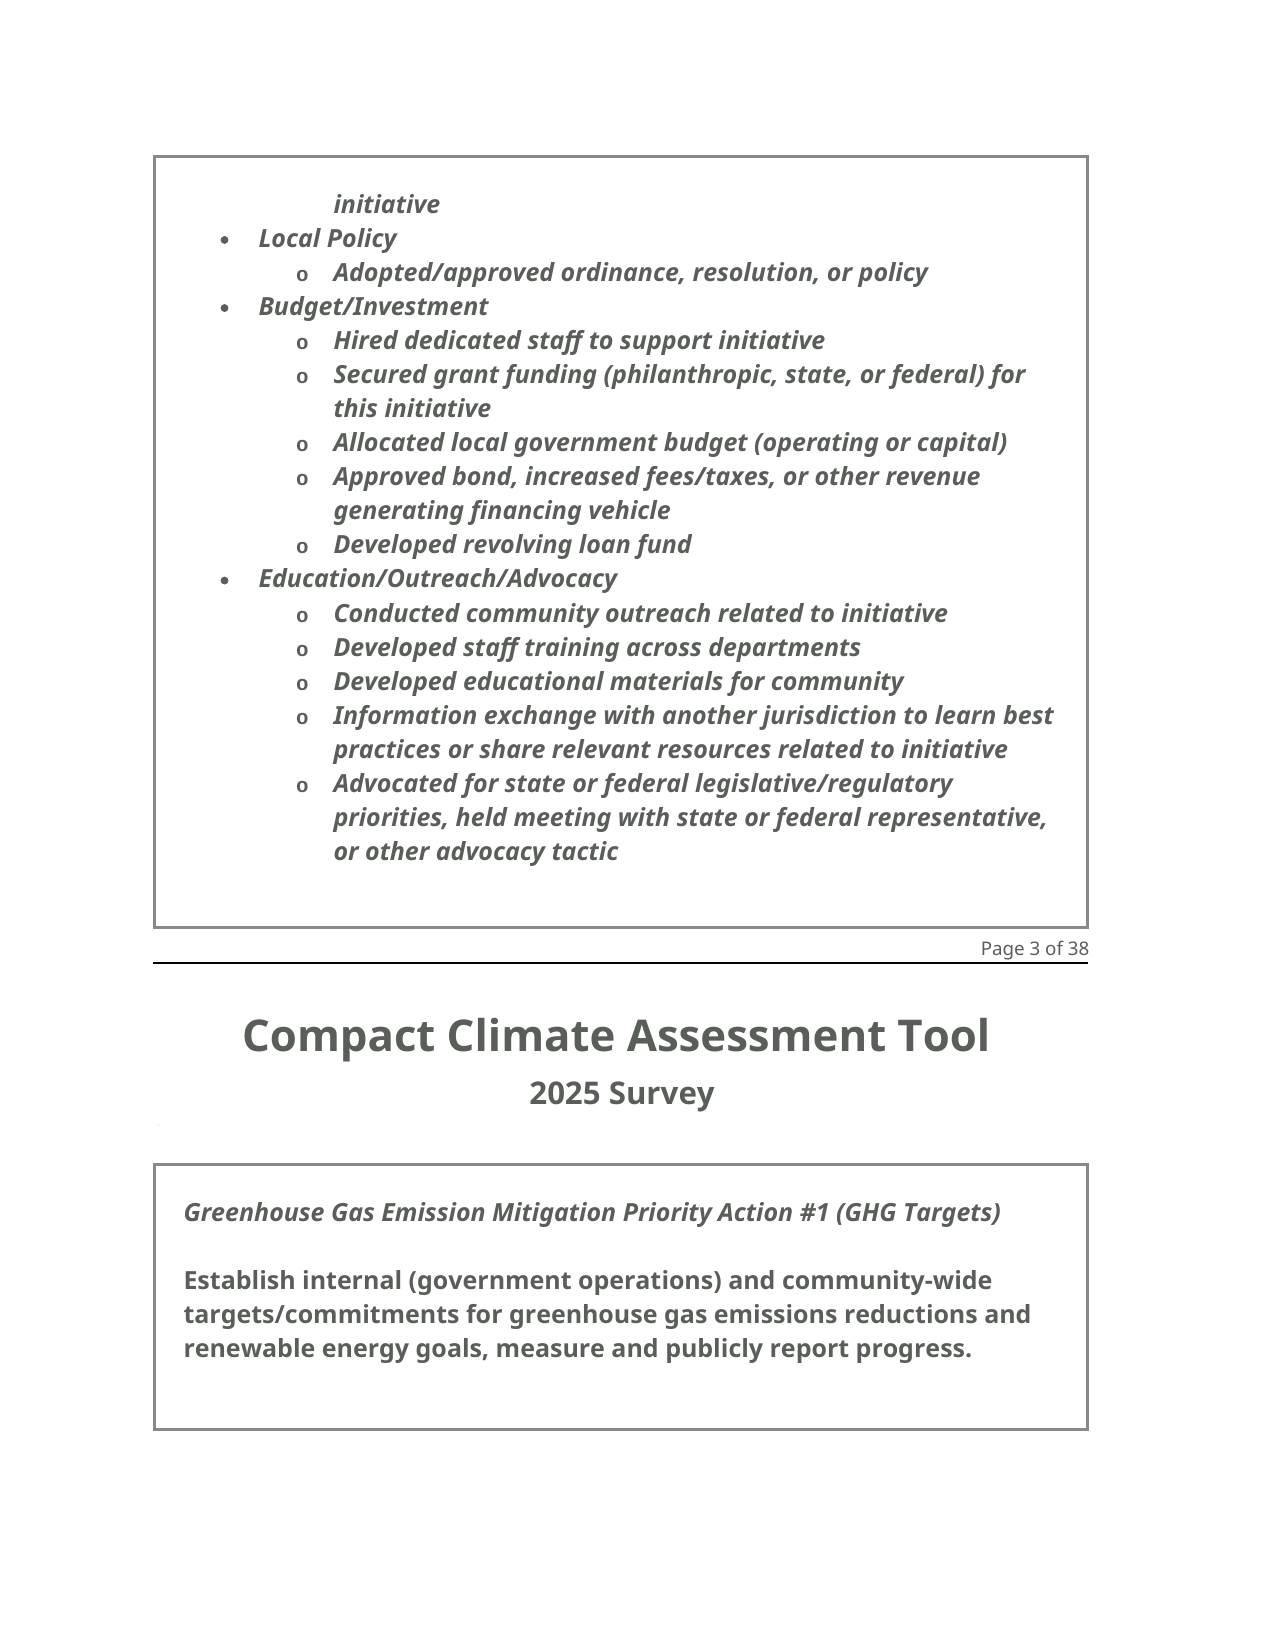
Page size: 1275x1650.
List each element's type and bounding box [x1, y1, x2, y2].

table_header [150, 996, 1087, 1473]
table_header [150, 150, 1087, 967]
